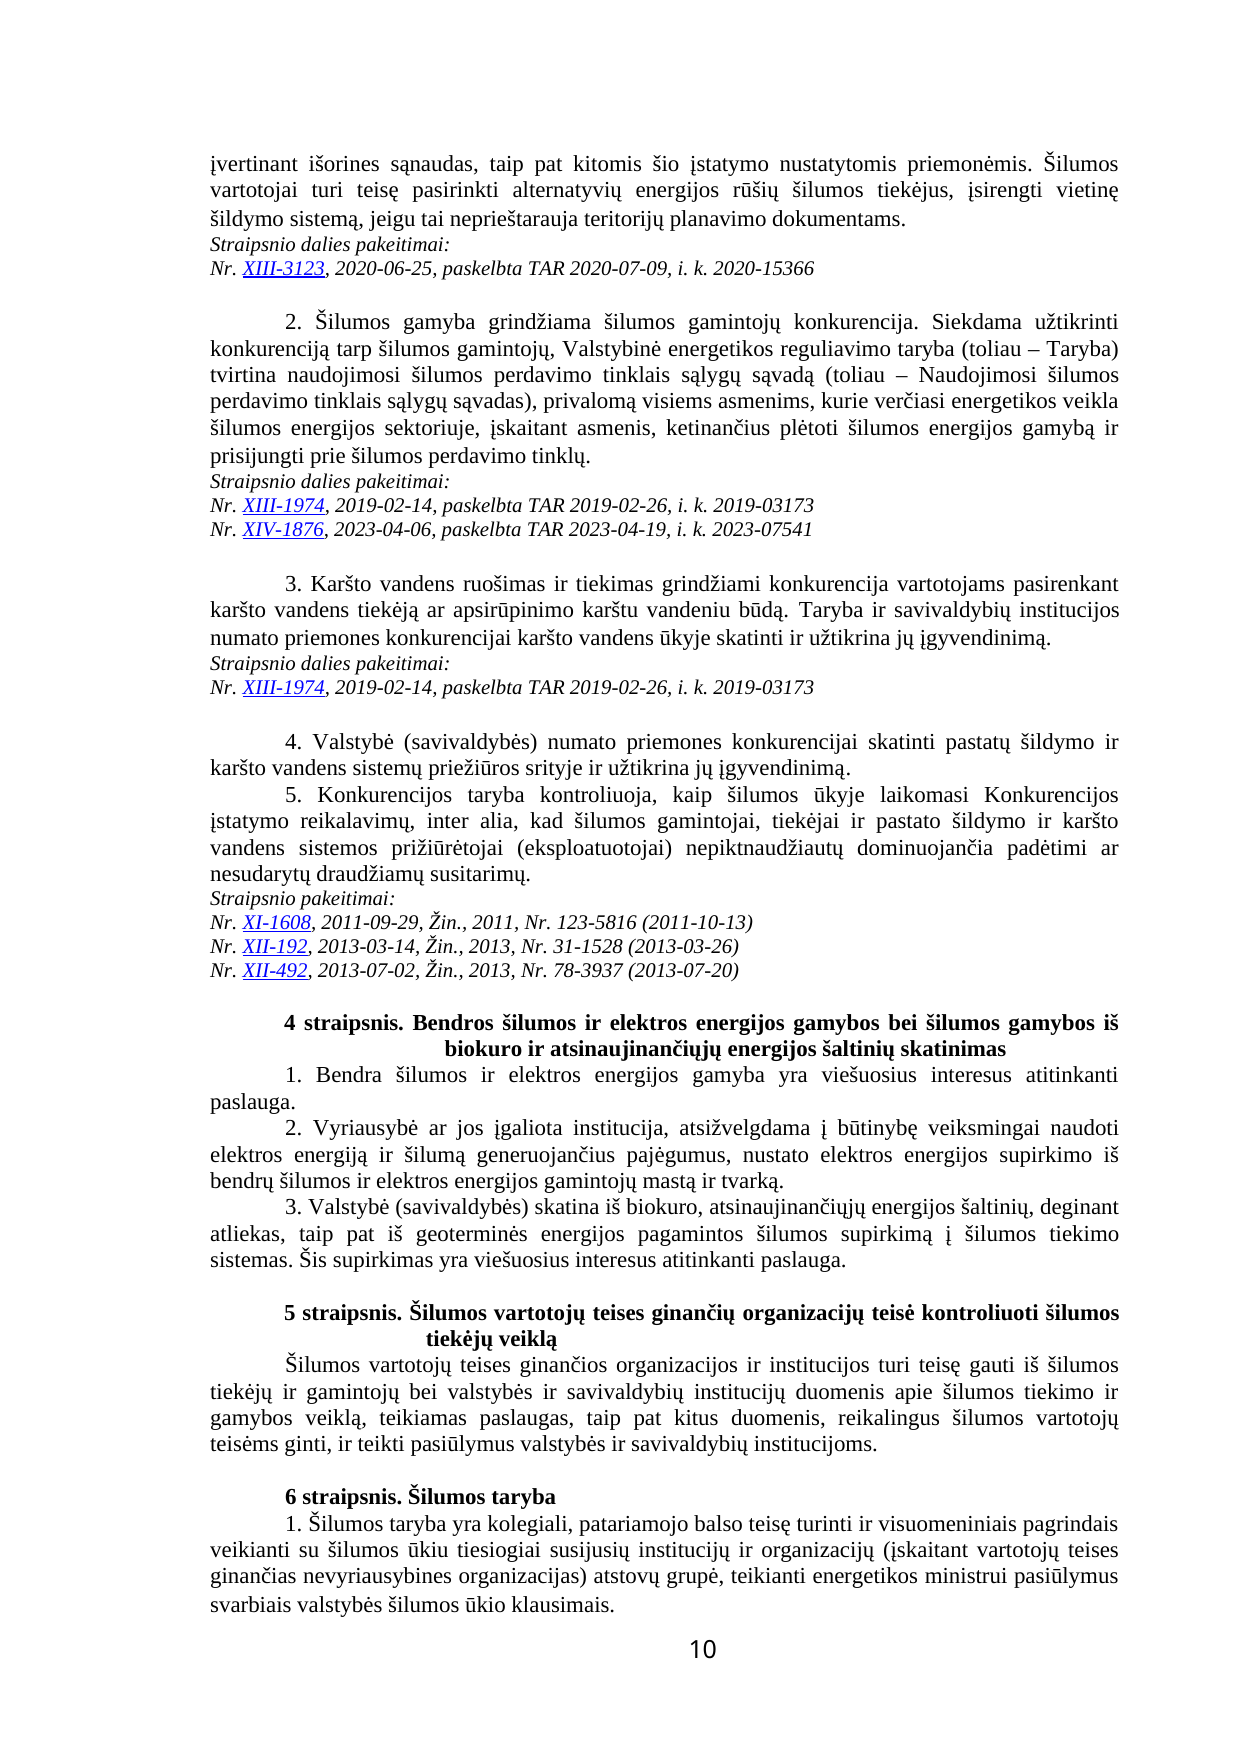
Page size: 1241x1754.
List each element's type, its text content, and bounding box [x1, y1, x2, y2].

text 5. Konkurencijos taryba kontroliuoja, kaip šilumos ūkyje laikomasi Konkurencijos įstatymo reikalavimų, inter alia, kad šilumos gamintojai, tiekėjai ir pastato šildymo ir karšto vandens sistemos prižiūrėtojai (eksploatuotojai) nepiktnaudžiautų dominuojančia padėtimi ar nesudarytų draudžiamų susitarimų. [210, 781, 1120, 886]
text 1. Šilumos taryba yra kolegiali, patariamojo balso teisę turinti ir visuomeniniais pagrindais veikianti su šilumos ūkiu tiesiogiai susijusių institucijų ir organizacijų (įskaitant vartotojų teises ginančias nevyriausybines organizacijas) atstovų grupė, teikianti energetikos ministrui pasiūlymus svarbiais valstybės šilumos ūkio klausimais. [210, 1509, 1120, 1617]
text 2. Šilumos gamyba grindžiama šilumos gamintojų konkurencija. Siekdama užtikrinti konkurenciją tarp šilumos gamintojų, Valstybinė energetikos reguliavimo taryba (toliau – Taryba) tvirtina naudojimosi šilumos perdavimo tinklais sąlygų sąvadą (toliau – Naudojimosi šilumos perdavimo tinklais sąlygų sąvadas), privalomą visiems asmenims, kurie verčiasi energetikos veikla šilumos energijos sektoriuje, įskaitant asmenis, ketinančius plėtoti šilumos energijos gamybą ir prisijungti prie šilumos perdavimo tinklų. [210, 308, 1120, 469]
text Nr. XI-1608, 2011-09-29, Žin., 2011, Nr. 123-5816 (2011-10-13) [210, 910, 1120, 934]
text 4. Valstybė (savivaldybės) numato priemones konkurencijai skatinti pastatų šildymo ir karšto vandens sistemų priežiūros srityje ir užtikrina jų įgyvendinimą. [210, 728, 1120, 781]
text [210, 150, 1120, 231]
text Nr. XIII-3123, 2020-06-25, paskelbta TAR 2020-07-09, i. k. 2020-15366 [210, 256, 1120, 279]
text Straipsnio dalies pakeitimai: [210, 469, 1120, 493]
text Straipsnio pakeitimai: [210, 886, 1120, 910]
text Nr. XIV-1876, 2023-04-06, paskelbta TAR 2023-04-19, i. k. 2023-07541 [210, 517, 1120, 541]
text Nr. XII-492, 2013-07-02, Žin., 2013, Nr. 78-3937 (2013-07-20) [210, 958, 1120, 982]
text 3. Valstybė (savivaldybės) skatina iš biokuro, atsinaujinančiųjų energijos šaltinių, deginant atliekas, taip pat iš geoterminės energijos pagamintos šilumos supirkimą į šilumos tiekimo sistemas. Šis supirkimas yra viešuosius interesus atitinkanti paslauga. [210, 1193, 1120, 1272]
text 2. Vyriausybė ar jos įgaliota institucija, atsižvelgdama į būtinybę veiksmingai naudoti elektros energiją ir šilumą generuojančius pajėgumus, nustato elektros energijos supirkimo iš bendrų šilumos ir elektros energijos gamintojų mastą ir tvarką. [210, 1114, 1120, 1193]
text 6 straipsnis. Šilumos taryba [210, 1483, 1120, 1509]
text Nr. XII-192, 2013-03-14, Žin., 2013, Nr. 31-1528 (2013-03-26) [210, 934, 1120, 958]
text Nr. XIII-1974, 2019-02-14, paskelbta TAR 2019-02-26, i. k. 2019-03173 [210, 493, 1120, 517]
text Straipsnio dalies pakeitimai: [210, 651, 1120, 675]
text Straipsnio dalies pakeitimai: [210, 231, 1120, 256]
text 3. Karšto vandens ruošimas ir tiekimas grindžiami konkurencija vartotojams pasirenkant karšto vandens tiekėją ar apsirūpinimo karštu vandeniu būdą. Taryba ir savivaldybių institucijos numato priemones konkurencijai karšto vandens ūkyje skatinti ir užtikrina jų įgyvendinimą. [210, 570, 1120, 651]
text 5 straipsnis. Šilumos vartotojų teises ginančių organizacijų teisė kontroliuoti šilumos tiekėjų veiklą [284, 1299, 1120, 1351]
text 1. Bendra šilumos ir elektros energijos gamyba yra viešuosius interesus atitinkanti paslauga. [210, 1062, 1120, 1114]
text Nr. XIII-1974, 2019-02-14, paskelbta TAR 2019-02-26, i. k. 2019-03173 [210, 675, 1120, 699]
text Šilumos vartotojų teises ginančios organizacijos ir institucijos turi teisę gauti iš šilumos tiekėjų ir gamintojų bei valstybės ir savivaldybių institucijų duomenis apie šilumos tiekimo ir gamybos veiklą, teikiamas paslaugas, taip pat kitus duomenis, reikalingus šilumos vartotojų teisėms ginti, ir teikti pasiūlymus valstybės ir savivaldybių institucijoms. [210, 1351, 1120, 1457]
text 4 straipsnis. Bendros šilumos ir elektros energijos gamybos bei šilumos gamybos iš biokuro ir atsinaujinančiųjų energijos šaltinių skatinimas [284, 1009, 1120, 1062]
